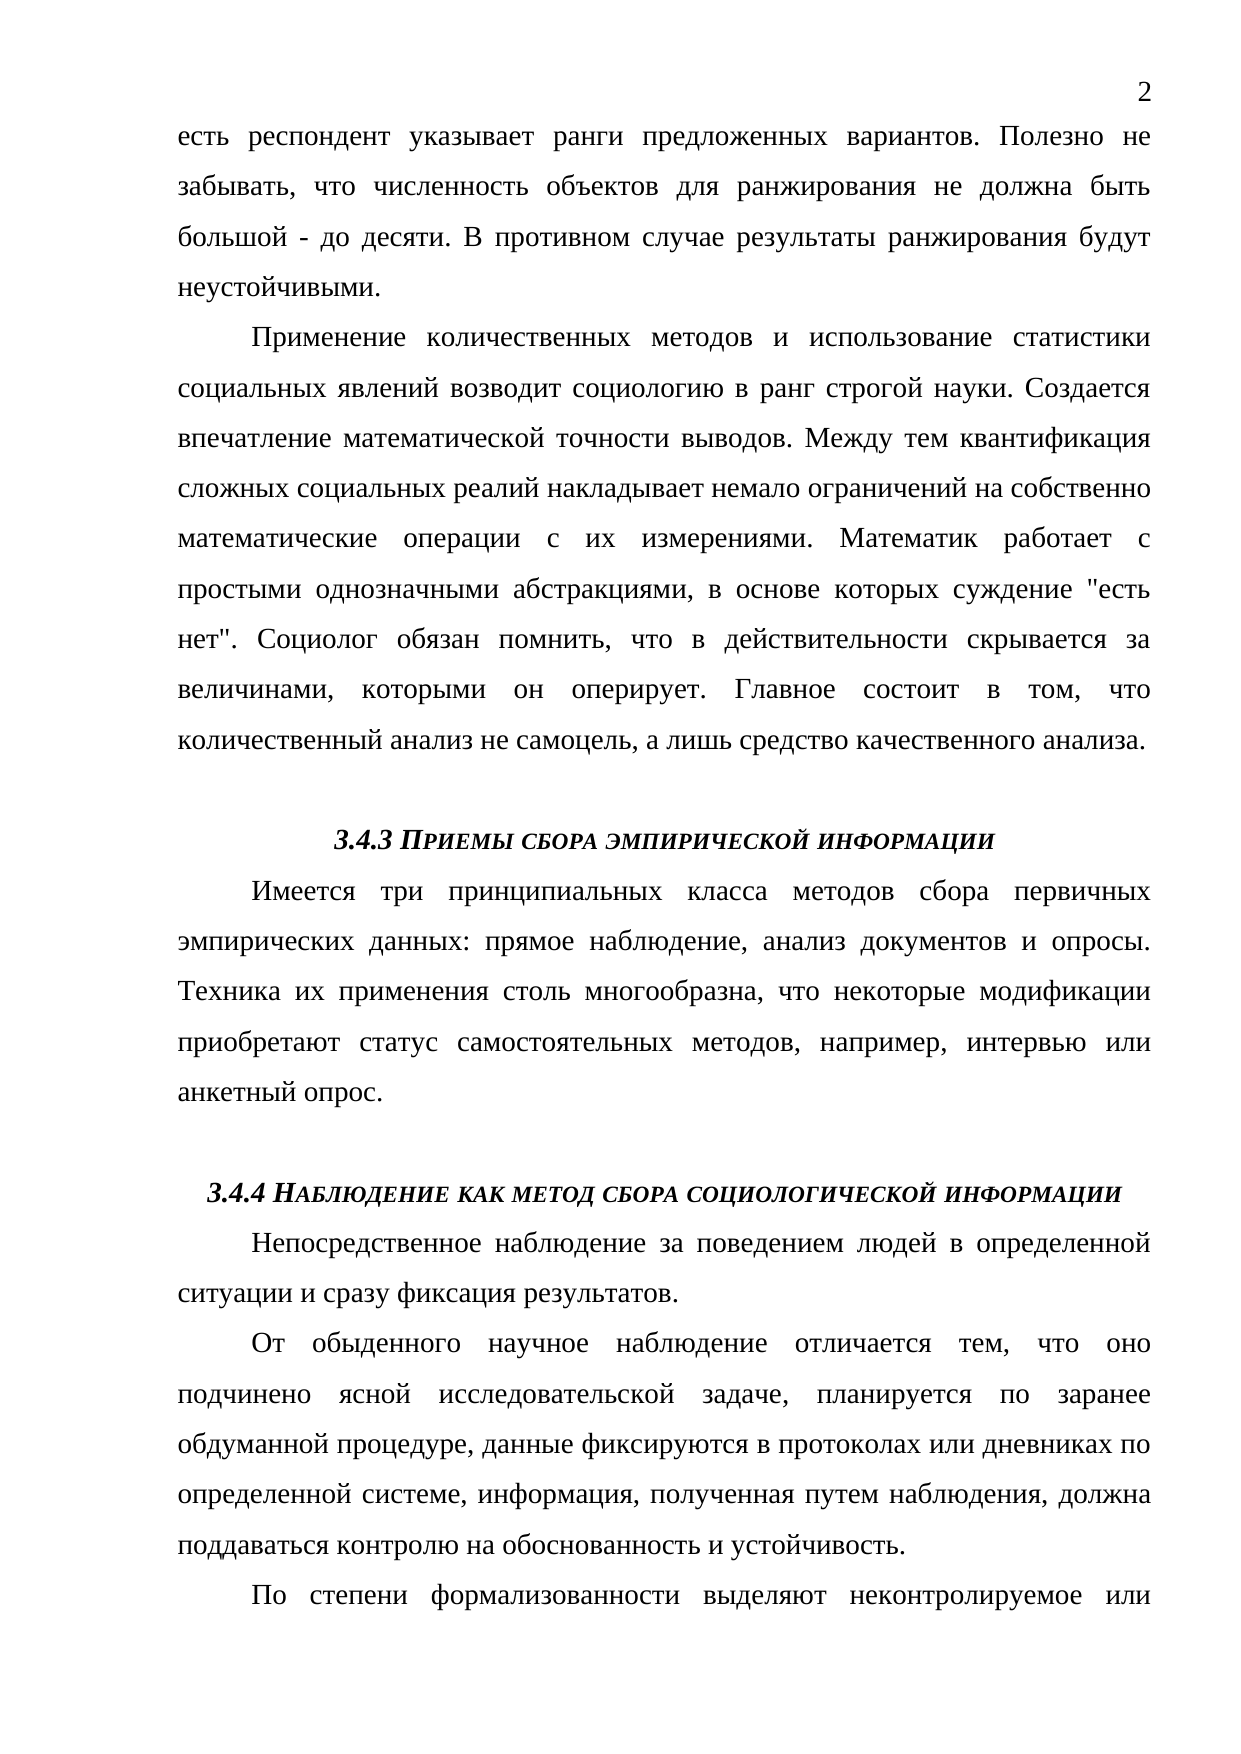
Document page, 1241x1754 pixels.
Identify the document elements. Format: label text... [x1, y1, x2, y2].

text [177, 118, 1152, 303]
subtitle 3.4.3 Приемы сбора эмпирической информации [177, 822, 1152, 856]
text Имеется три принципиальных класса методов сбора первичных эмпирических данных: прямое наблюдение, анализ документов и опросы. Техника их применения столь многообразна, что некоторые модификации приобретают статус самостоятельных методов, например, интервью или анкетный опрос. [177, 873, 1152, 1108]
subtitle 3.4.4 Наблюдение как метод сбора социологической информации [177, 1175, 1152, 1208]
text От обыденного научное наблюдение отличается тем, что оно подчинено ясной исследовательской задаче, планируется по заранее обдуманной процедуре, данные фиксируются в протоколах или дневниках по определенной системе, информация, полученная путем наблюдения, должна поддаваться контролю на обоснованность и устойчивость. [177, 1326, 1152, 1560]
text Применение количественных методов и использование статистики социальных явлений возводит социологию в ранг строгой науки. Создается впечатление математической точности выводов. Между тем квантификация сложных социальных реалий накладывает немало ограничений на собственно математические операции с их измерениями. Математик работает с простыми однозначными абстракциями, в основе которых суждение "есть нет". Социолог обязан помнить, что в действительности скрывается за величинами, которыми он оперирует. Главное состоит в том, что количественный анализ не самоцель, а лишь средство качественного анализа. [177, 319, 1152, 755]
text Непосредственное наблюдение за поведением людей в определенной ситуации и сразу фиксация результатов. [177, 1225, 1152, 1309]
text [177, 1577, 1152, 1611]
